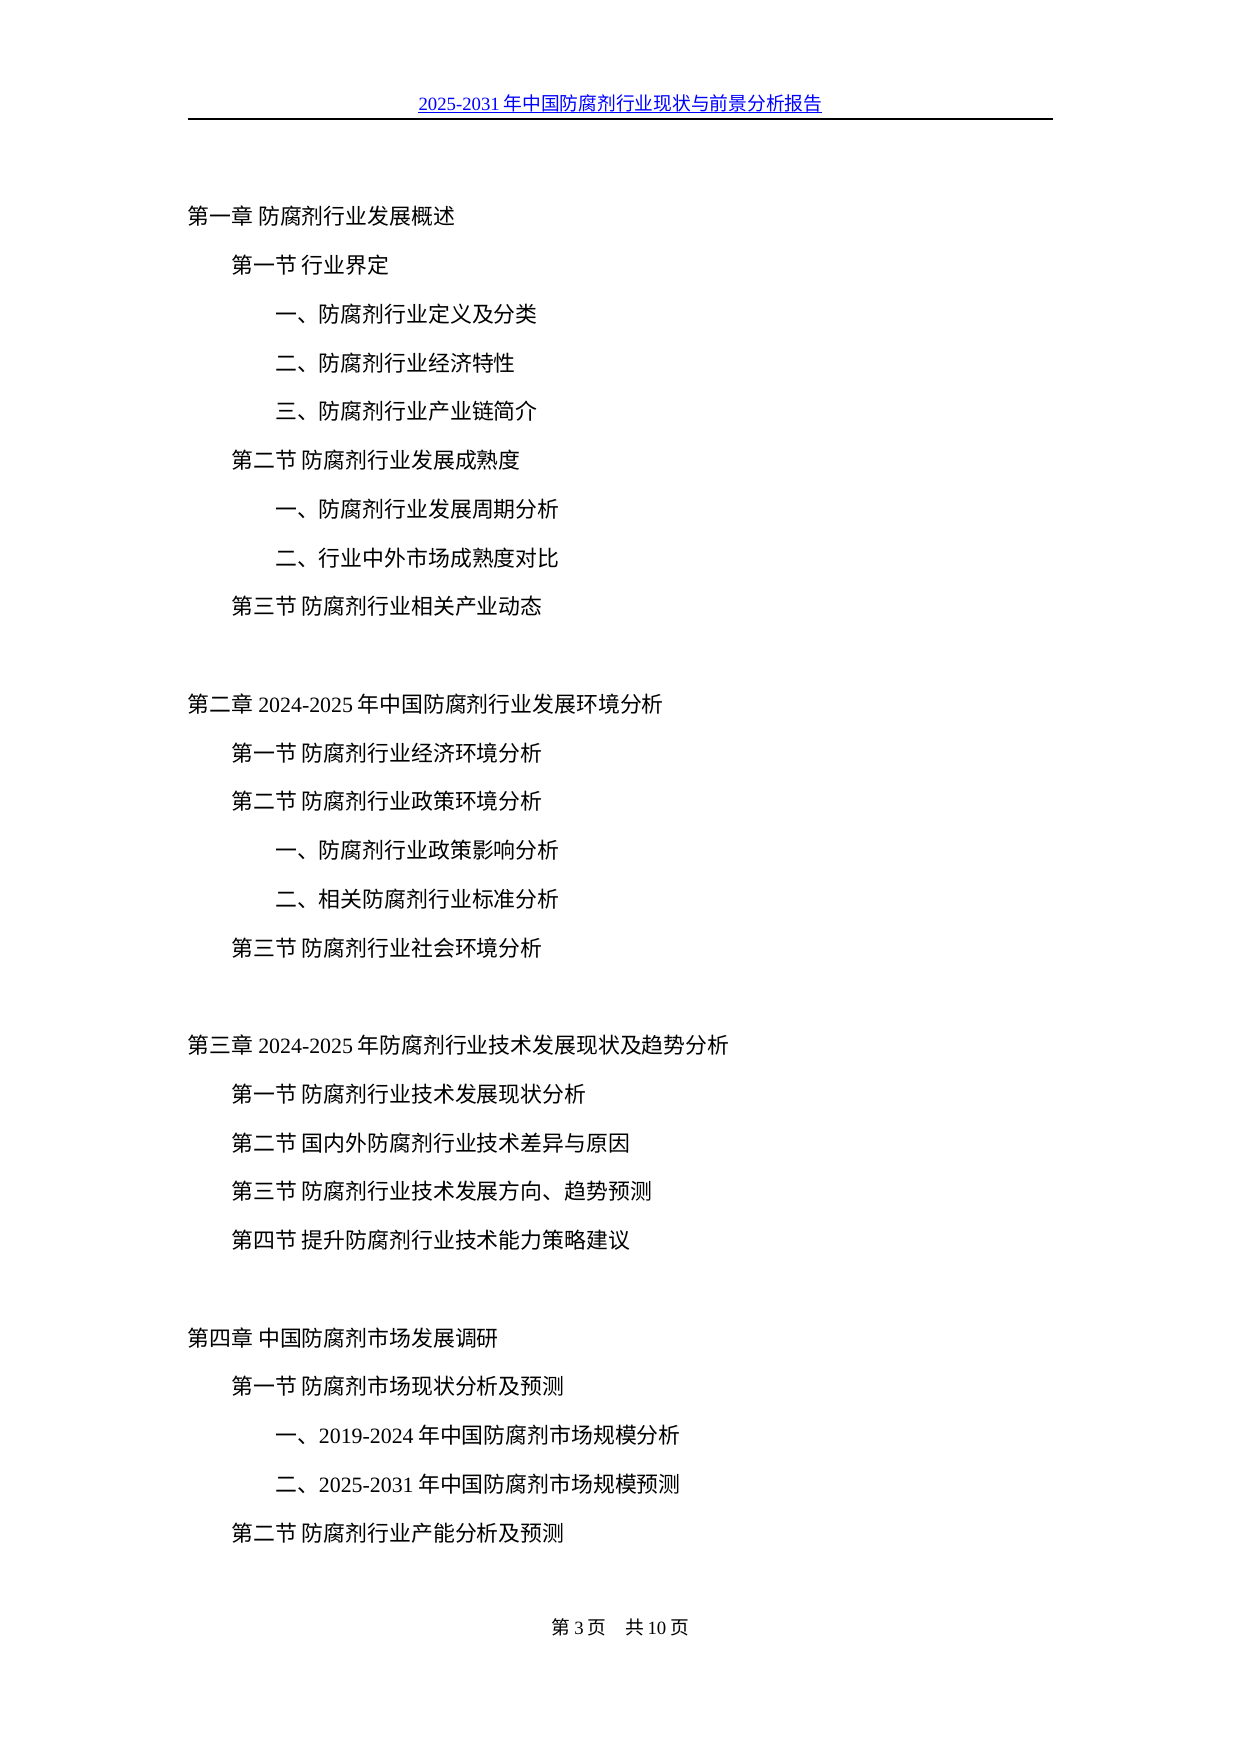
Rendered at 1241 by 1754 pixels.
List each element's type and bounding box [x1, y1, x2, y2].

text [187, 150, 1053, 1548]
